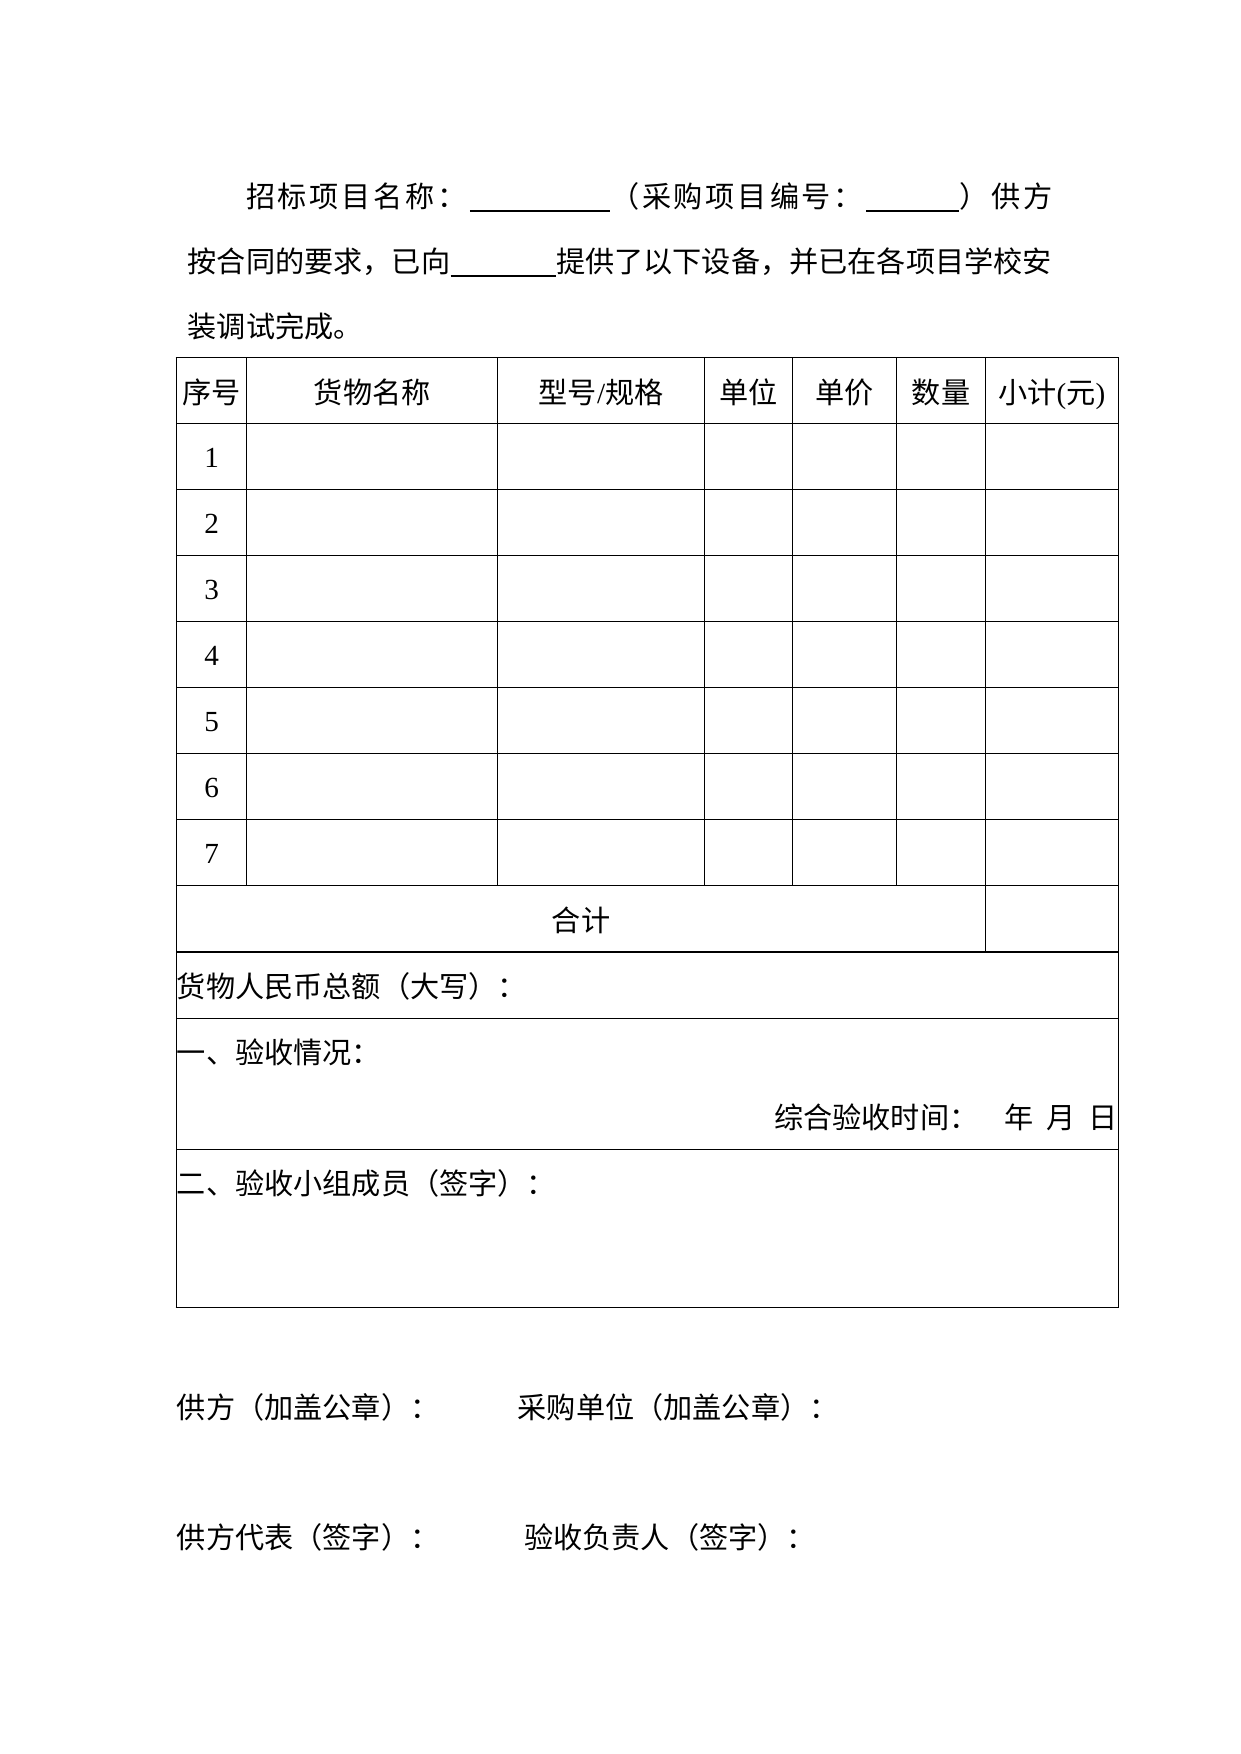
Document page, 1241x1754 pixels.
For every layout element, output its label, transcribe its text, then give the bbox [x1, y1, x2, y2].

table_cell [986, 820, 1118, 885]
table_cell [498, 424, 704, 489]
text 供方（加盖公章）： 采购单位（加盖公章）： [177, 1373, 1064, 1438]
table_cell [897, 622, 985, 687]
table_cell [498, 622, 704, 687]
table_cell 4 [177, 622, 246, 687]
table_cell [247, 424, 497, 489]
table_header 型号/规格 [498, 358, 704, 423]
table_cell [498, 754, 704, 819]
table_cell [705, 688, 792, 753]
table_header 单位 [705, 358, 792, 423]
table_cell [986, 556, 1118, 621]
table_cell [247, 622, 497, 687]
table_cell 合计 [177, 886, 985, 951]
text 招标项目名称： （采购项目编号： ）供方 按合同的要求，已向 提供了以下设备，并已在各项目学校安装调试完成。 [187, 162, 1053, 357]
table_cell [793, 688, 896, 753]
table_cell [498, 820, 704, 885]
table_cell [705, 424, 792, 489]
table_cell [705, 556, 792, 621]
table_cell [793, 556, 896, 621]
table_header 序号 [177, 358, 246, 423]
table_cell [247, 688, 497, 753]
table_cell 7 [177, 820, 246, 885]
table_cell 货物人民币总额（大写）： [177, 953, 1118, 1017]
table_cell [986, 688, 1118, 753]
table_header 货物名称 [247, 358, 497, 423]
table_cell [247, 820, 497, 885]
table_cell [897, 556, 985, 621]
table_cell 二、验收小组成员（签字）： [177, 1150, 1118, 1307]
table_cell [793, 490, 896, 555]
table_cell [793, 820, 896, 885]
table_cell 1 [177, 424, 246, 489]
table_cell 6 [177, 754, 246, 819]
table_cell [986, 490, 1118, 555]
table_header 单价 [793, 358, 896, 423]
table_cell [897, 754, 985, 819]
table_cell [705, 820, 792, 885]
table_cell [986, 754, 1118, 819]
table_cell [897, 490, 985, 555]
text 供方代表（签字）： 验收负责人（签字）： [177, 1503, 1064, 1568]
table_cell [793, 424, 896, 489]
table_cell [793, 754, 896, 819]
table_cell [793, 622, 896, 687]
table_cell [247, 556, 497, 621]
table_cell [498, 490, 704, 555]
table_cell [897, 820, 985, 885]
table_cell [247, 754, 497, 819]
table_cell [705, 622, 792, 687]
table_header 小计(元) [986, 358, 1118, 423]
table_cell 一、验收情况： 综合验收时间： 年 月 日 [177, 1019, 1118, 1148]
table_cell [986, 886, 1118, 951]
table_cell [705, 754, 792, 819]
table_cell [705, 490, 792, 555]
table_cell 2 [177, 490, 246, 555]
table_cell [986, 424, 1118, 489]
table_cell [986, 622, 1118, 687]
table_cell [498, 688, 704, 753]
table_cell [247, 490, 497, 555]
table_header 数量 [897, 358, 985, 423]
table_cell [498, 556, 704, 621]
table_cell 3 [177, 556, 246, 621]
table_cell [897, 688, 985, 753]
table_cell 5 [177, 688, 246, 753]
table_cell [897, 424, 985, 489]
